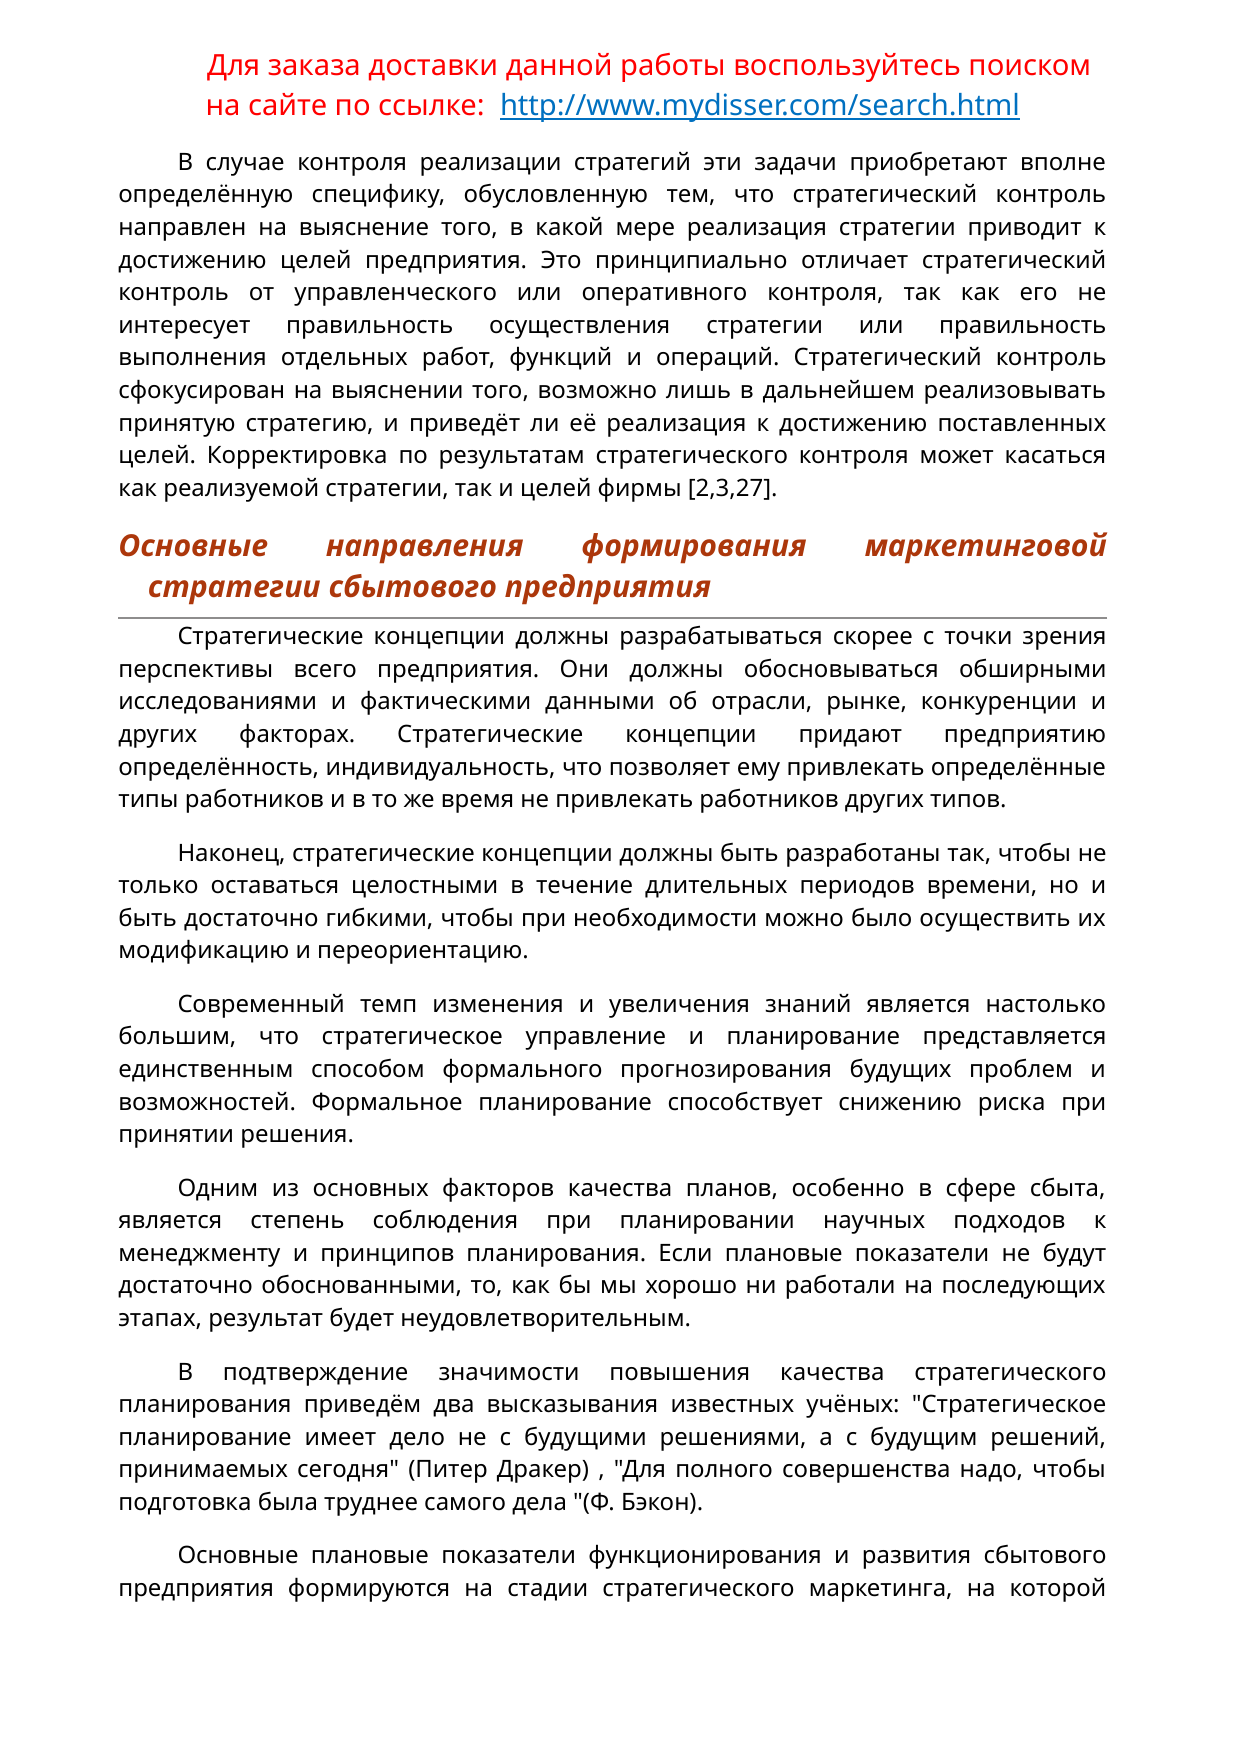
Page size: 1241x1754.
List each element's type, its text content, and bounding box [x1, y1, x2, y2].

subtitle Основные направления формирования маркетинговой стратегии сбытового предприятия [118, 524, 1107, 617]
